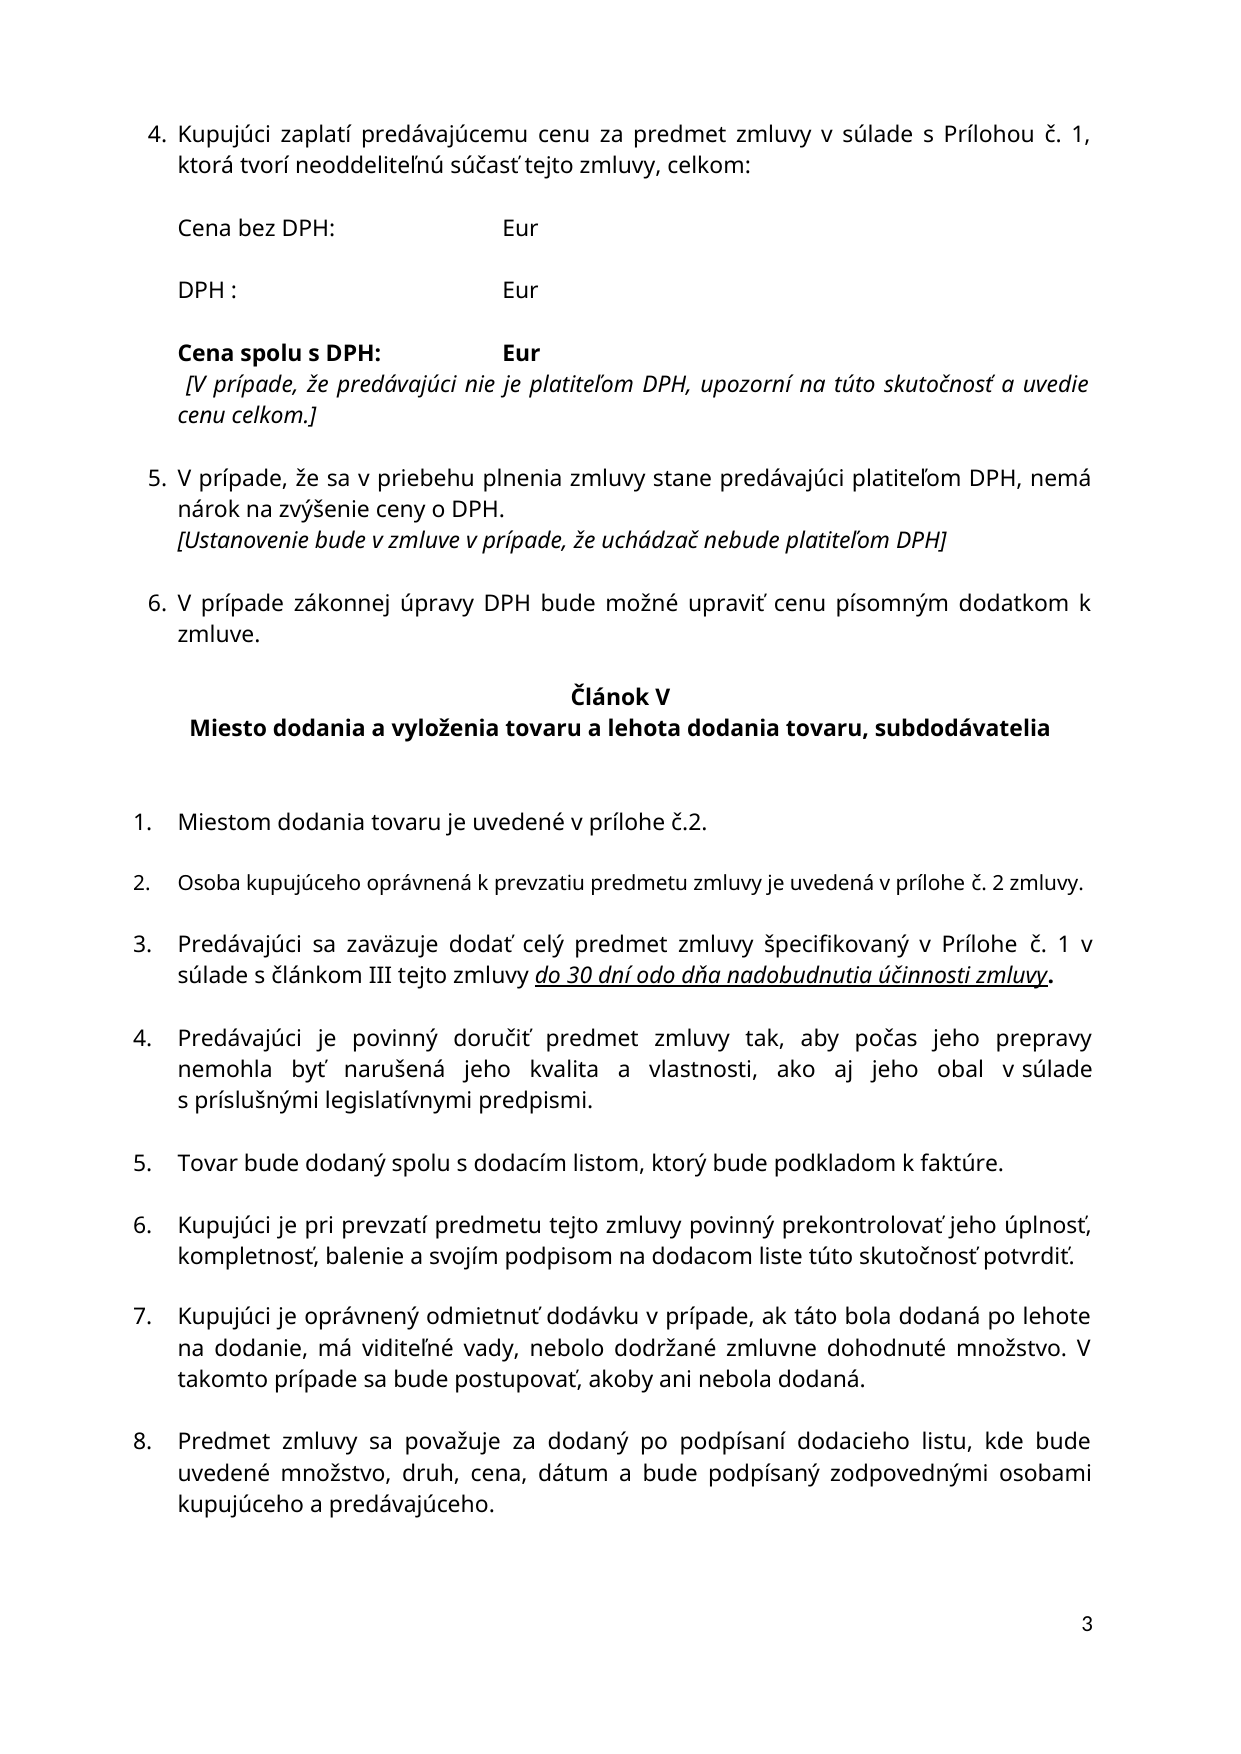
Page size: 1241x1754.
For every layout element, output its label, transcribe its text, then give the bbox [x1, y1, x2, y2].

list Kupujúci je pri prevzatí predmetu tejto zmluvy povinný prekontrolovať jeho úplnosť, kompletnosť, balenie a svojím podpisom na dodacom liste túto skutočnosť potvrdiť. [133, 1209, 1092, 1272]
list Kupujúci je oprávnený odmietnuť dodávku v prípade, ak táto bola dodaná po lehote na dodanie, má viditeľné vady, nebolo dodržané zmluvne dohodnuté množstvo. V takomto prípade sa bude postupovať, akoby ani nebola dodaná. [133, 1300, 1092, 1394]
list Tovar bude dodaný spolu s dodacím listom, ktorý bude podkladom k faktúre. [133, 1147, 1092, 1178]
text [V prípade, že predávajúci nie je platiteľom DPH, upozorní na túto skutočnosť a uvedie cenu celkom.] [177, 368, 1092, 431]
list Miestom dodania tovaru je uvedené v prílohe č.2. [133, 806, 1092, 837]
list Predmet zmluvy sa považuje za dodaný po podpísaní dodacieho listu, kde bude uvedené množstvo, druh, cena, dátum a bude podpísaný zodpovednými osobami kupujúceho a predávajúceho. [133, 1425, 1092, 1519]
list V prípade zákonnej úpravy DPH bude možné upraviť cenu písomným dodatkom k zmluve. [148, 587, 1092, 649]
list Predávajúci je povinný doručiť predmet zmluvy tak, aby počas jeho prepravy nemohla byť narušená jeho kvalita a vlastnosti, ako aj jeho obal v súlade s príslušnými legislatívnymi predpismi. [133, 1022, 1092, 1115]
list Kupujúci zaplatí predávajúcemu cenu za predmet zmluvy v súlade s Prílohou č. 1, ktorá tvorí neoddeliteľnú súčasť tejto zmluvy, celkom: [148, 118, 1092, 181]
text DPH : Eur [148, 274, 1092, 306]
list Osoba kupujúceho oprávnená k prevzatiu predmetu zmluvy je uvedená v prílohe č. 2 zmluvy. [133, 868, 1092, 897]
text [Ustanovenie bude v zmluve v prípade, že uchádzač nebude platiteľom DPH] [148, 524, 1092, 556]
text Cena spolu s DPH: Eur [148, 337, 1092, 368]
list V prípade, že sa v priebehu plnenia zmluvy stane predávajúci platiteľom DPH, nemá nárok na zvýšenie ceny o DPH. [148, 462, 1092, 524]
text Cena bez DPH: Eur [148, 212, 1092, 243]
text Článok V [148, 681, 1092, 712]
list Predávajúci sa zaväzuje dodať celý predmet zmluvy špecifikovaný v Prílohe č. 1 v súlade s článkom III tejto zmluvy do 30 dní odo dňa nadobudnutia účinnosti zmluvy. [133, 928, 1092, 990]
text Miesto dodania a vyloženia tovaru a lehota dodania tovaru, subdodávatelia [148, 712, 1092, 743]
